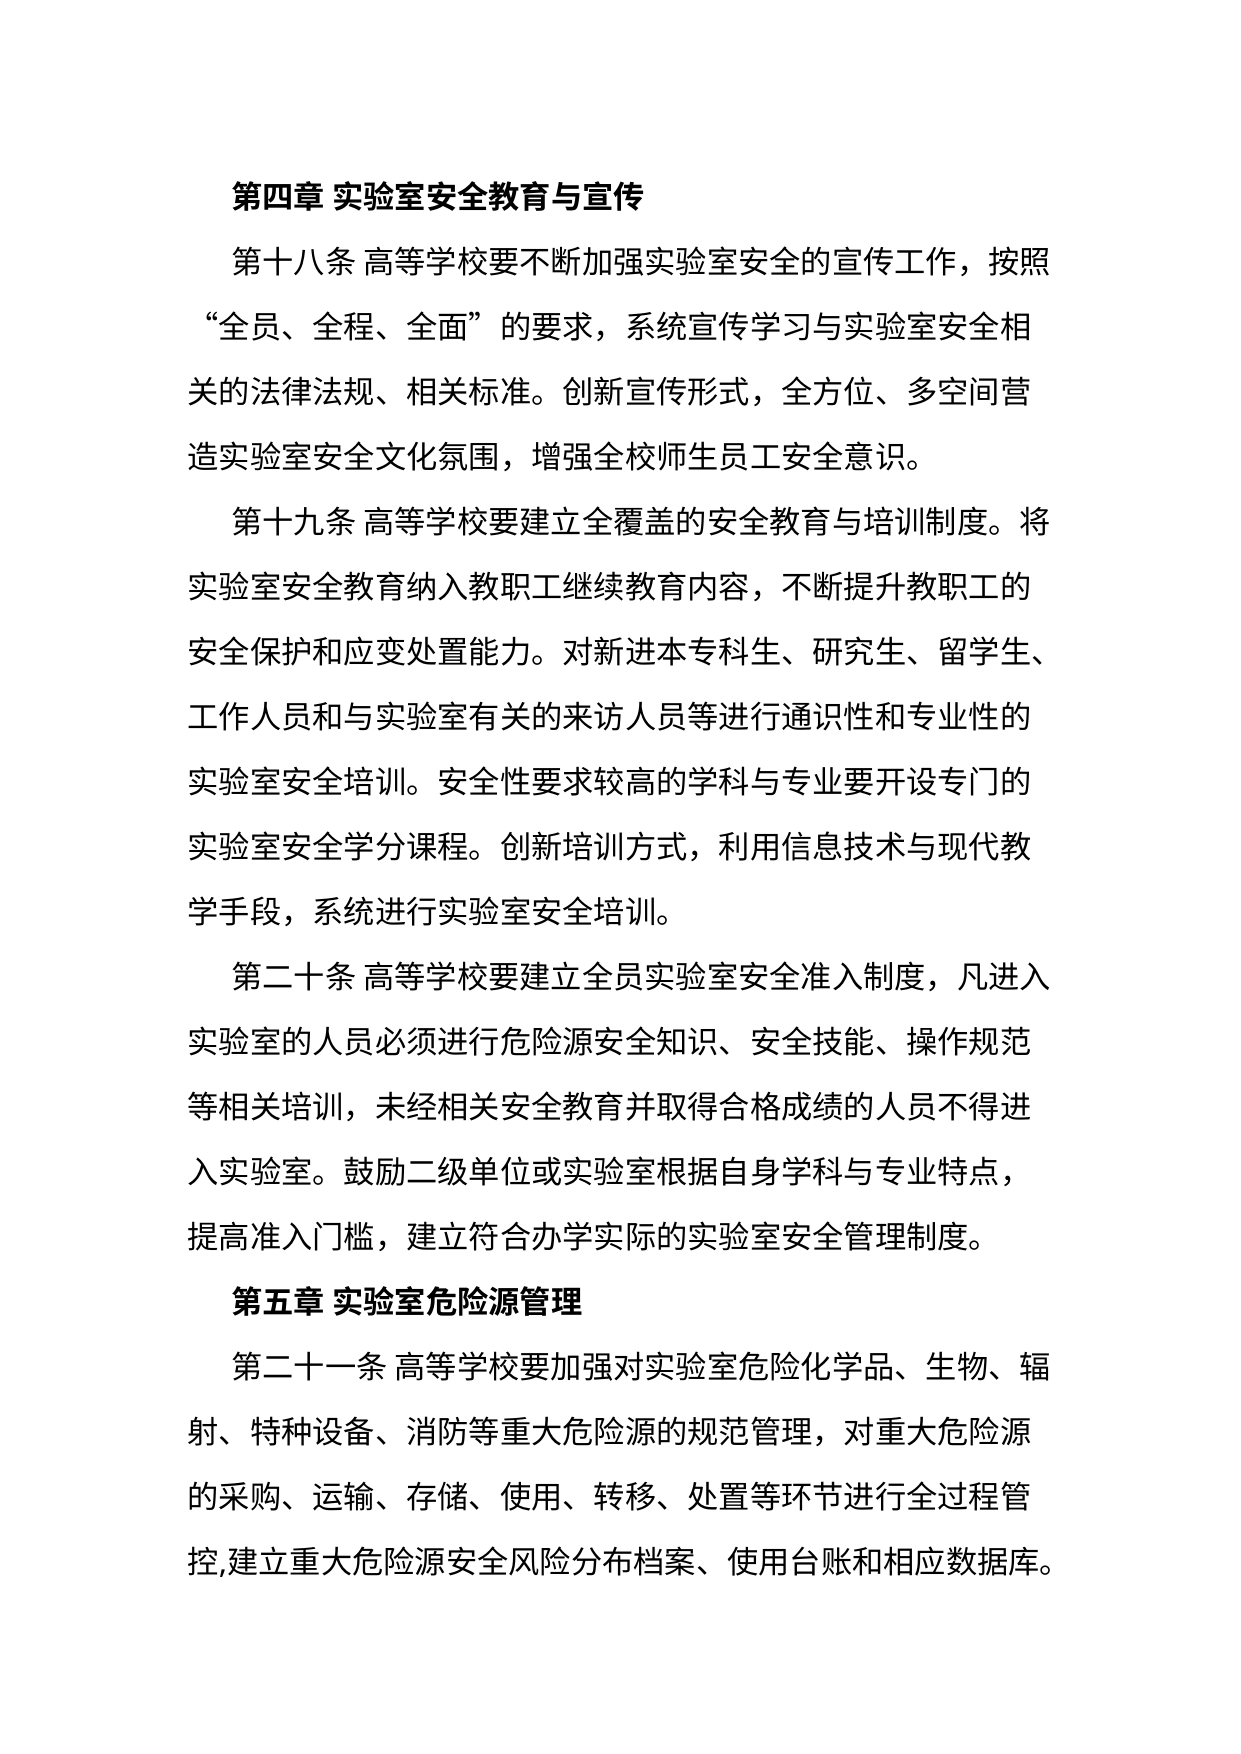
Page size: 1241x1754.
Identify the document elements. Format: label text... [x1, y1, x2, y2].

text 第二十一条 高等学校要加强对实验室危险化学品、生物、辐射、特种设备、消防等重大危险源的规范管理，对重大危险源的采购、运输、存储、使用、转移、处置等环节进行全过程管控,建立重大危险源安全风险分布档案、使用台账和相应数据库。 [187, 1332, 1053, 1592]
subtitle 第五章 实验室危险源管理 [187, 1267, 1053, 1332]
subtitle 第四章 实验室安全教育与宣传 [187, 162, 1053, 227]
text 第二十条 高等学校要建立全员实验室安全准入制度，凡进入实验室的人员必须进行危险源安全知识、安全技能、操作规范等相关培训，未经相关安全教育并取得合格成绩的人员不得进入实验室。鼓励二级单位或实验室根据自身学科与专业特点，提高准入门槛，建立符合办学实际的实验室安全管理制度。 [187, 942, 1053, 1267]
text 第十八条 高等学校要不断加强实验室安全的宣传工作，按照“全员、全程、全面”的要求，系统宣传学习与实验室安全相关的法律法规、相关标准。创新宣传形式，全方位、多空间营造实验室安全文化氛围，增强全校师生员工安全意识。 [187, 227, 1053, 487]
text 第十九条 高等学校要建立全覆盖的安全教育与培训制度。将实验室安全教育纳入教职工继续教育内容，不断提升教职工的安全保护和应变处置能力。对新进本专科生、研究生、留学生、工作人员和与实验室有关的来访人员等进行通识性和专业性的实验室安全培训。安全性要求较高的学科与专业要开设专门的实验室安全学分课程。创新培训方式，利用信息技术与现代教学手段，系统进行实验室安全培训。 [187, 487, 1053, 942]
